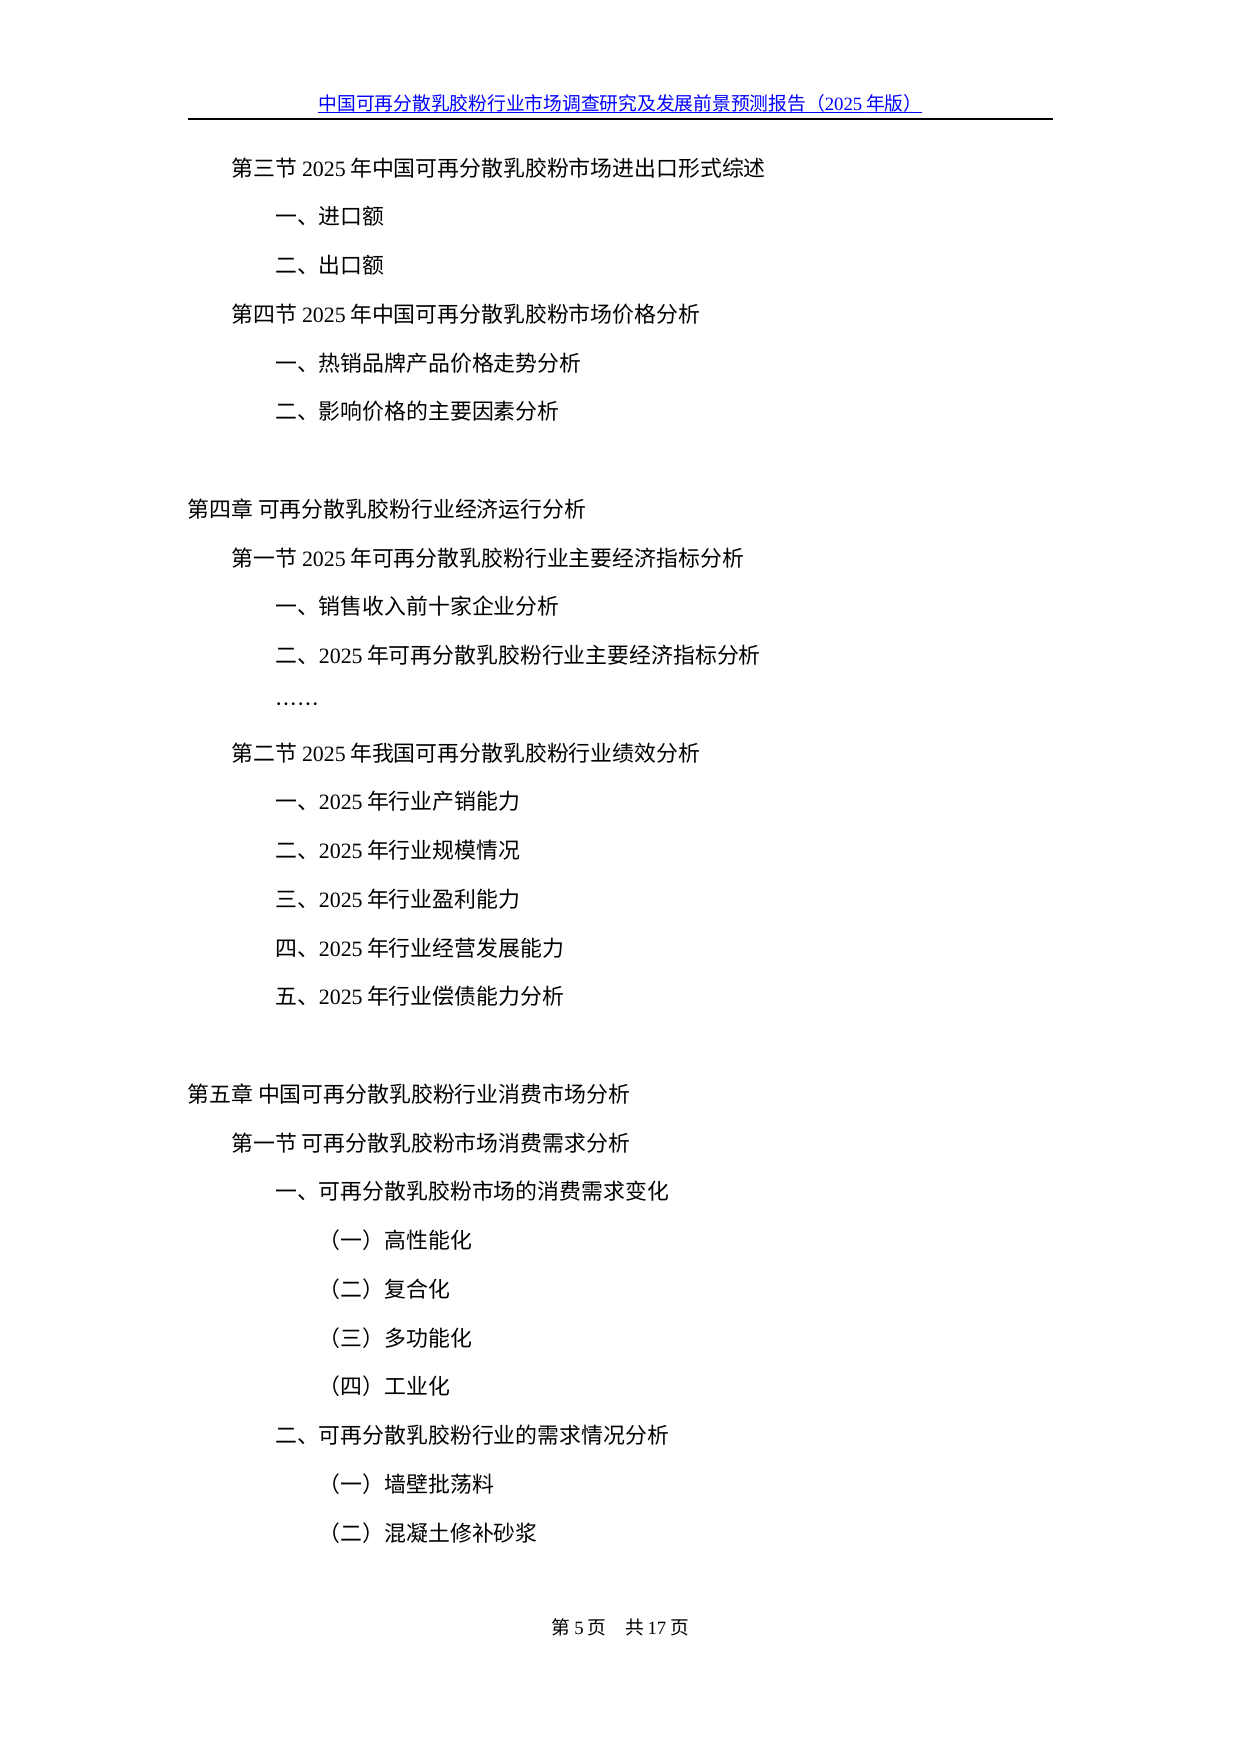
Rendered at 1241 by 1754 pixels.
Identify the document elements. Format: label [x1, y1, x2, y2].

text [187, 150, 1053, 1548]
